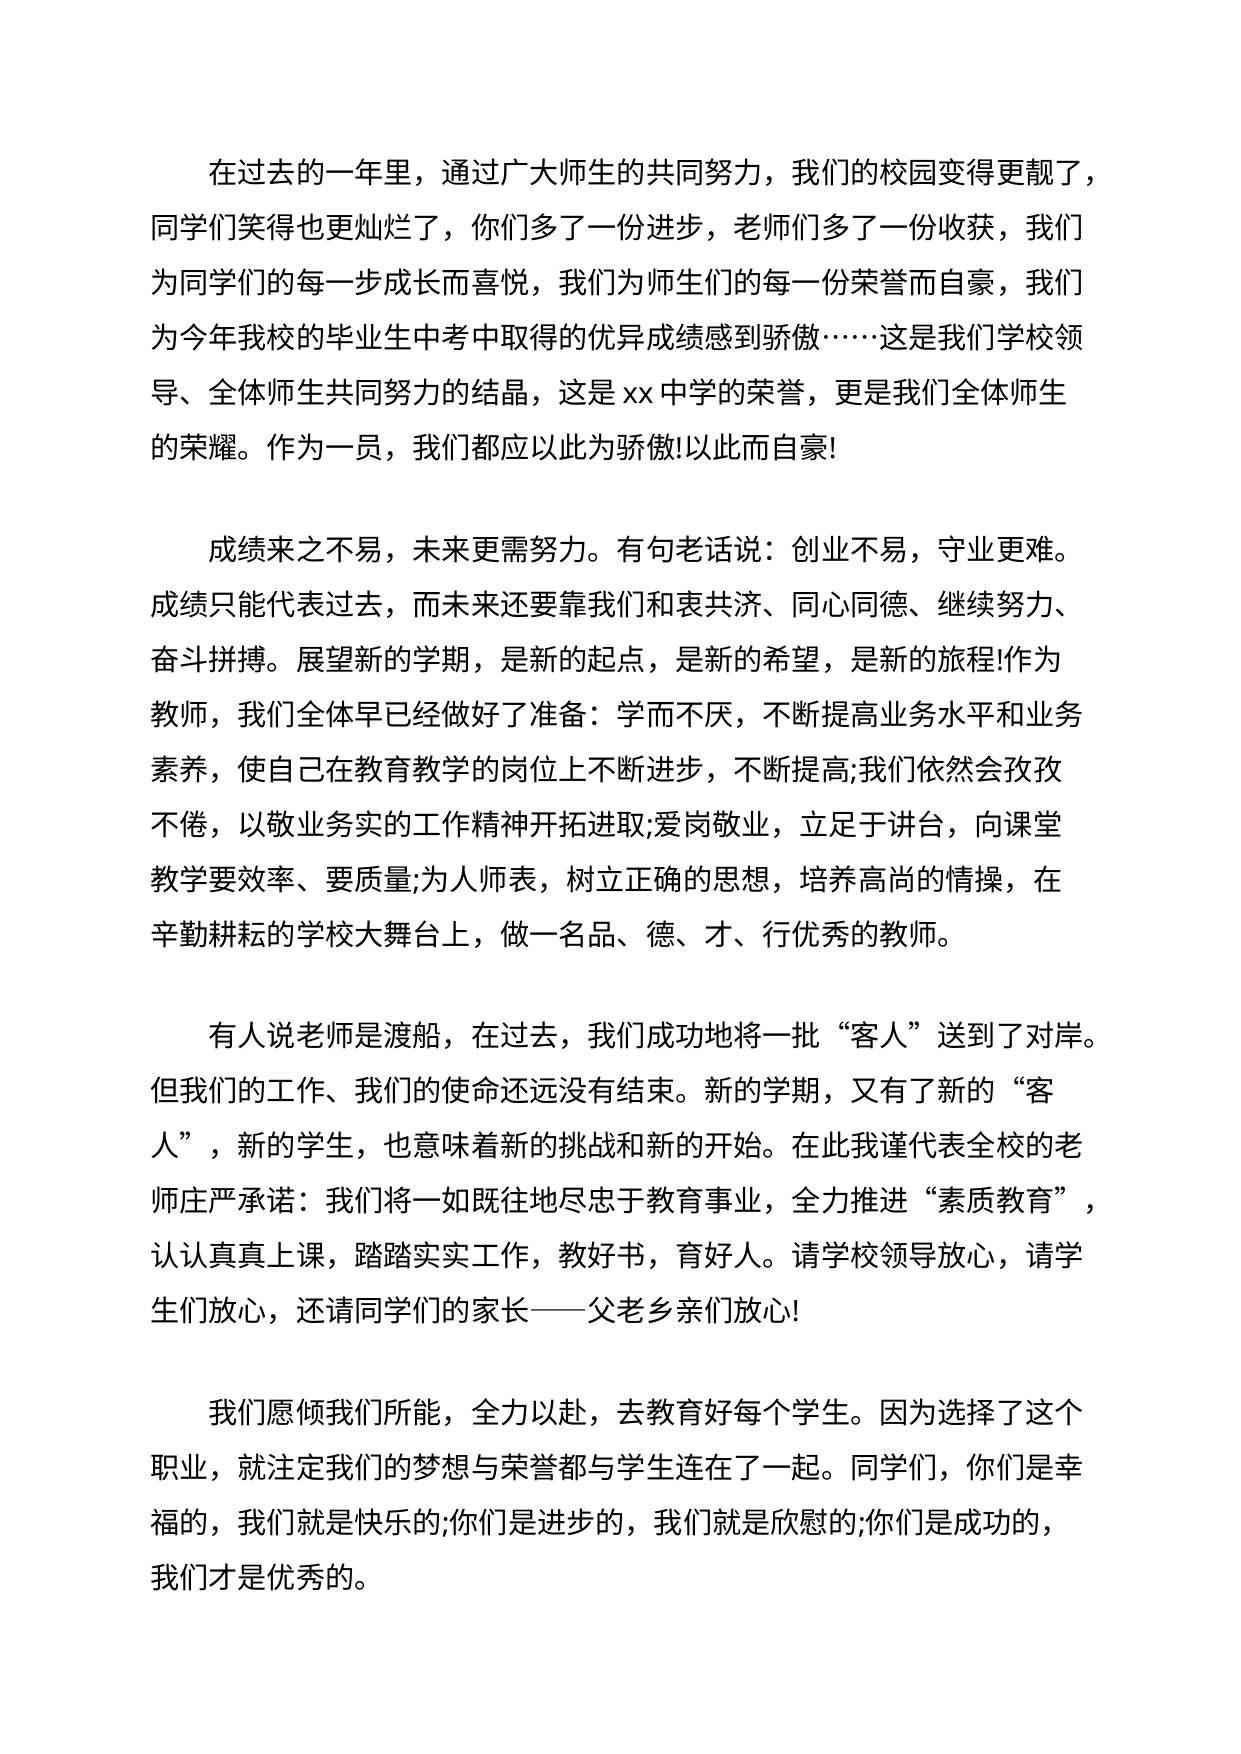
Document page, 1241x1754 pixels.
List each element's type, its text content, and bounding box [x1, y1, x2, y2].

text 我们愿倾我们所能，全力以赴，去教育好每个学生。因为选择了这个职业，就注定我们的梦想与荣誉都与学生连在了一起。同学们，你们是幸福的，我们就是快乐的;你们是进步的，我们就是欣慰的;你们是成功的，我们才是优秀的。 [150, 1389, 1090, 1597]
text 有人说老师是渡船，在过去，我们成功地将一批“客人”送到了对岸。但我们的工作、我们的使命还远没有结束。新的学期，又有了新的“客人”，新的学生，也意味着新的挑战和新的开始。在此我谨代表全校的老师庄严承诺：我们将一如既往地尽忠于教育事业，全力推进“素质教育”，认认真真上课，踏踏实实工作，教好书，育好人。请学校领导放心，请学生们放心，还请同学们的家长——父老乡亲们放心! [150, 1013, 1090, 1330]
text 在过去的一年里，通过广大师生的共同努力，我们的校园变得更靓了，同学们笑得也更灿烂了，你们多了一份进步，老师们多了一份收获，我们为同学们的每一步成长而喜悦，我们为师生们的每一份荣誉而自豪，我们为今年我校的毕业生中考中取得的优异成绩感到骄傲……这是我们学校领导、全体师生共同努力的结晶，这是xx中学的荣誉，更是我们全体师生的荣耀。作为一员，我们都应以此为骄傲!以此而自豪! [150, 150, 1090, 467]
text 成绩来之不易，未来更需努力。有句老话说：创业不易，守业更难。成绩只能代表过去，而未来还要靠我们和衷共济、同心同德、继续努力、奋斗拼搏。展望新的学期，是新的起点，是新的希望，是新的旅程!作为教师，我们全体早已经做好了准备：学而不厌，不断提高业务水平和业务素养，使自己在教育教学的岗位上不断进步，不断提高;我们依然会孜孜不倦，以敬业务实的工作精神开拓进取;爱岗敬业，立足于讲台，向课堂教学要效率、要质量;为人师表，树立正确的思想，培养高尚的情操，在辛勤耕耘的学校大舞台上，做一名品、德、才、行优秀的教师。 [150, 527, 1090, 953]
